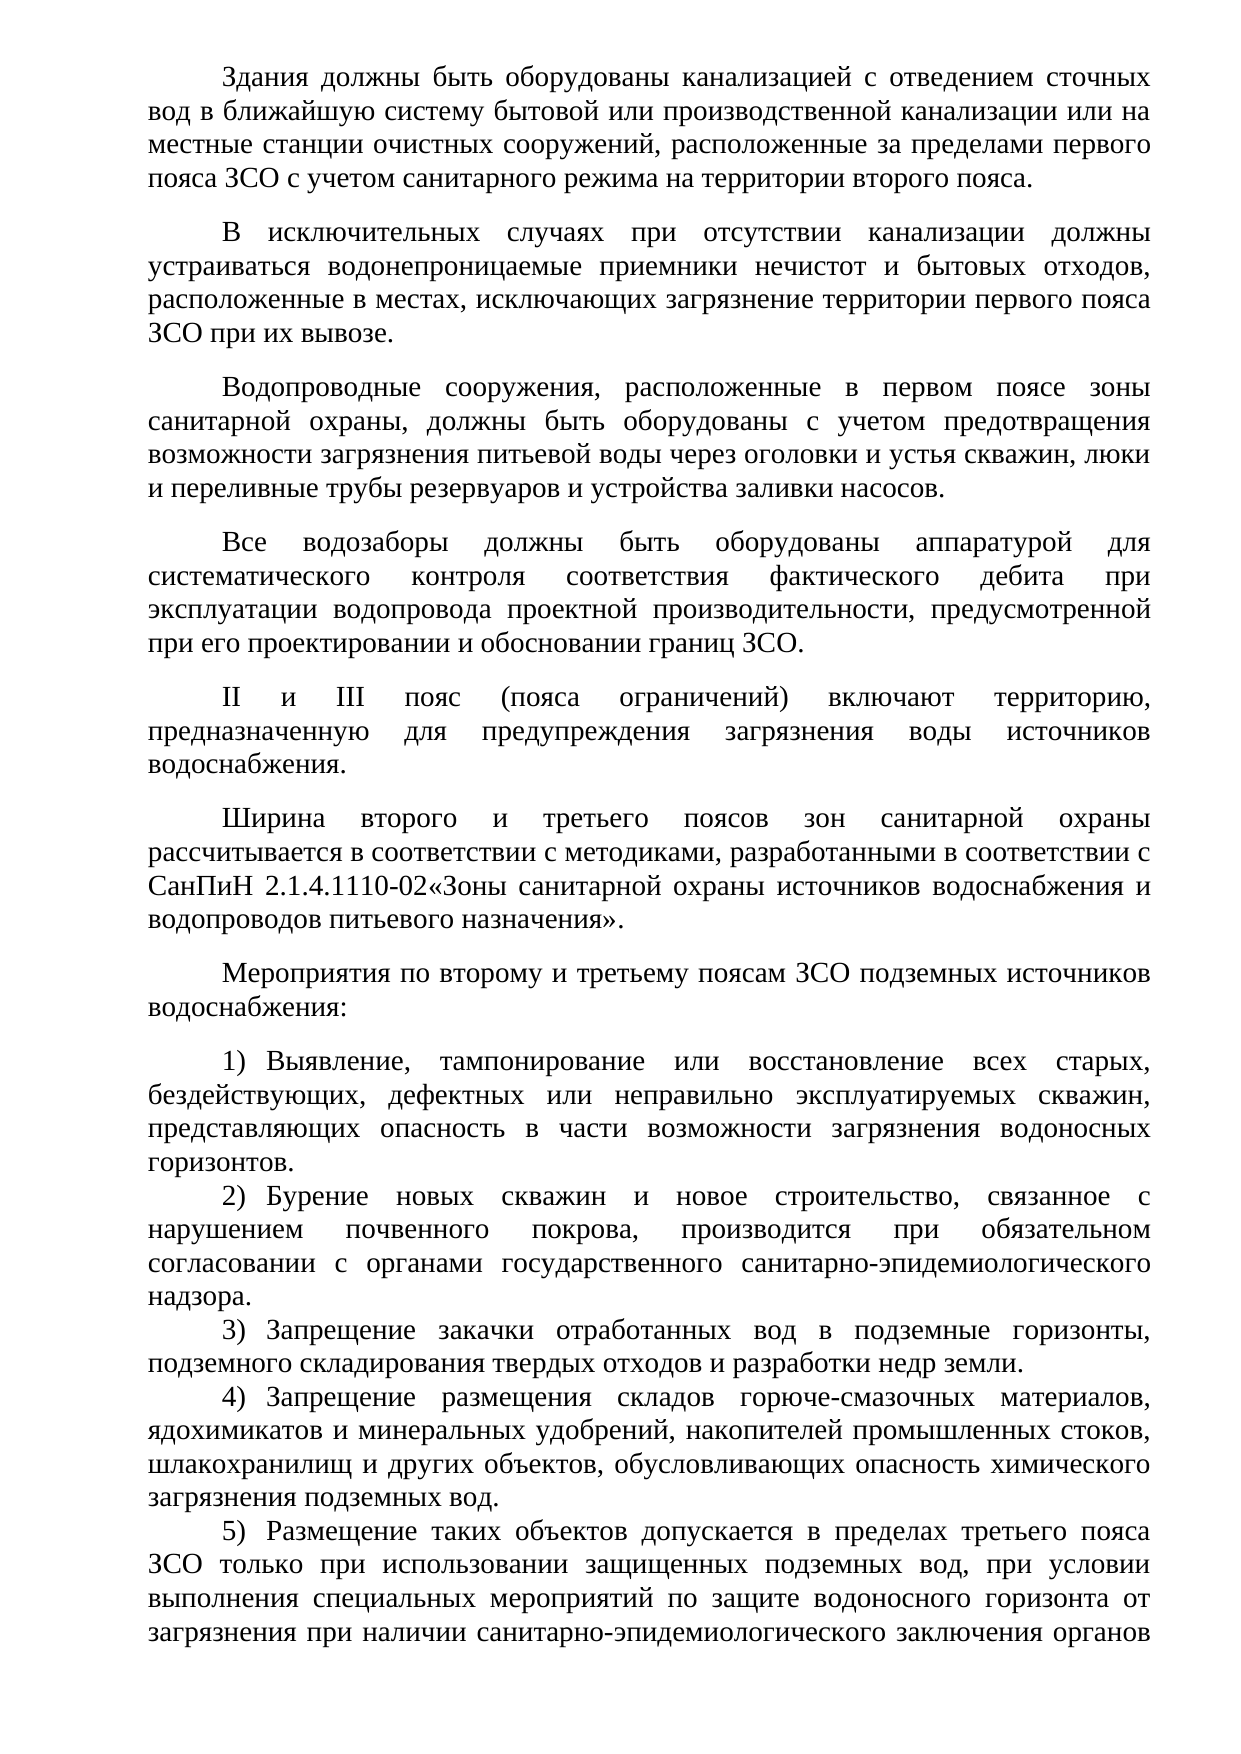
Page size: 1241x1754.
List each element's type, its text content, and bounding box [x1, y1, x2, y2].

text II и III пояс (пояса ограничений) включают территорию, предназначенную для предупреждения загрязнения воды источников водоснабжения. [148, 679, 1152, 780]
text Ширина второго и третьего поясов зон санитарной охраны рассчитывается в соответствии с методиками, разработанными в соответствии с СанПиН 2.1.4.1110-02«Зоны санитарной охраны источников водоснабжения и водопроводов питьевого назначения». [148, 801, 1152, 935]
list Бурение новых скважин и новое строительство, связанное с нарушением почвенного покрова, производится при обязательном согласовании с органами государственного санитарно-эпидемиологического надзора. [148, 1178, 1152, 1312]
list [148, 1513, 1152, 1647]
text Здания должны быть оборудованы канализацией с отведением сточных вод в ближайшую систему бытовой или производственной канализации или на местные станции очистных сооружений, расположенные за пределами первого пояса ЗСО с учетом санитарного режима на территории второго пояса. [148, 59, 1152, 193]
text Все водозаборы должны быть оборудованы аппаратурой для систематического контроля соответствия фактического дебита при эксплуатации водопровода проектной производительности, предусмотренной при его проектировании и обосновании границ ЗСО. [148, 524, 1152, 658]
list Выявление, тампонирование или восстановление всех старых, бездействующих, дефектных или неправильно эксплуатируемых скважин, представляющих опасность в части возможности загрязнения водоносных горизонтов. [148, 1043, 1152, 1178]
list Запрещение закачки отработанных вод в подземные горизонты, подземного складирования твердых отходов и разработки недр земли. [148, 1312, 1152, 1379]
list Запрещение размещения складов горюче-смазочных материалов, ядохимикатов и минеральных удобрений, накопителей промышленных стоков, шлакохранилищ и других объектов, обусловливающих опасность химического загрязнения подземных вод. [148, 1379, 1152, 1513]
text Водопроводные сооружения, расположенные в первом поясе зоны санитарной охраны, должны быть оборудованы с учетом предотвращения возможности загрязнения питьевой воды через оголовки и устья скважин, люки и переливные трубы резервуаров и устройства заливки насосов. [148, 369, 1152, 503]
text Мероприятия по второму и третьему поясам ЗСО подземных источников водоснабжения: [148, 956, 1152, 1023]
text В исключительных случаях при отсутствии канализации должны устраиваться водонепроницаемые приемники нечистот и бытовых отходов, расположенные в местах, исключающих загрязнение территории первого пояса ЗСО при их вывозе. [148, 214, 1152, 348]
